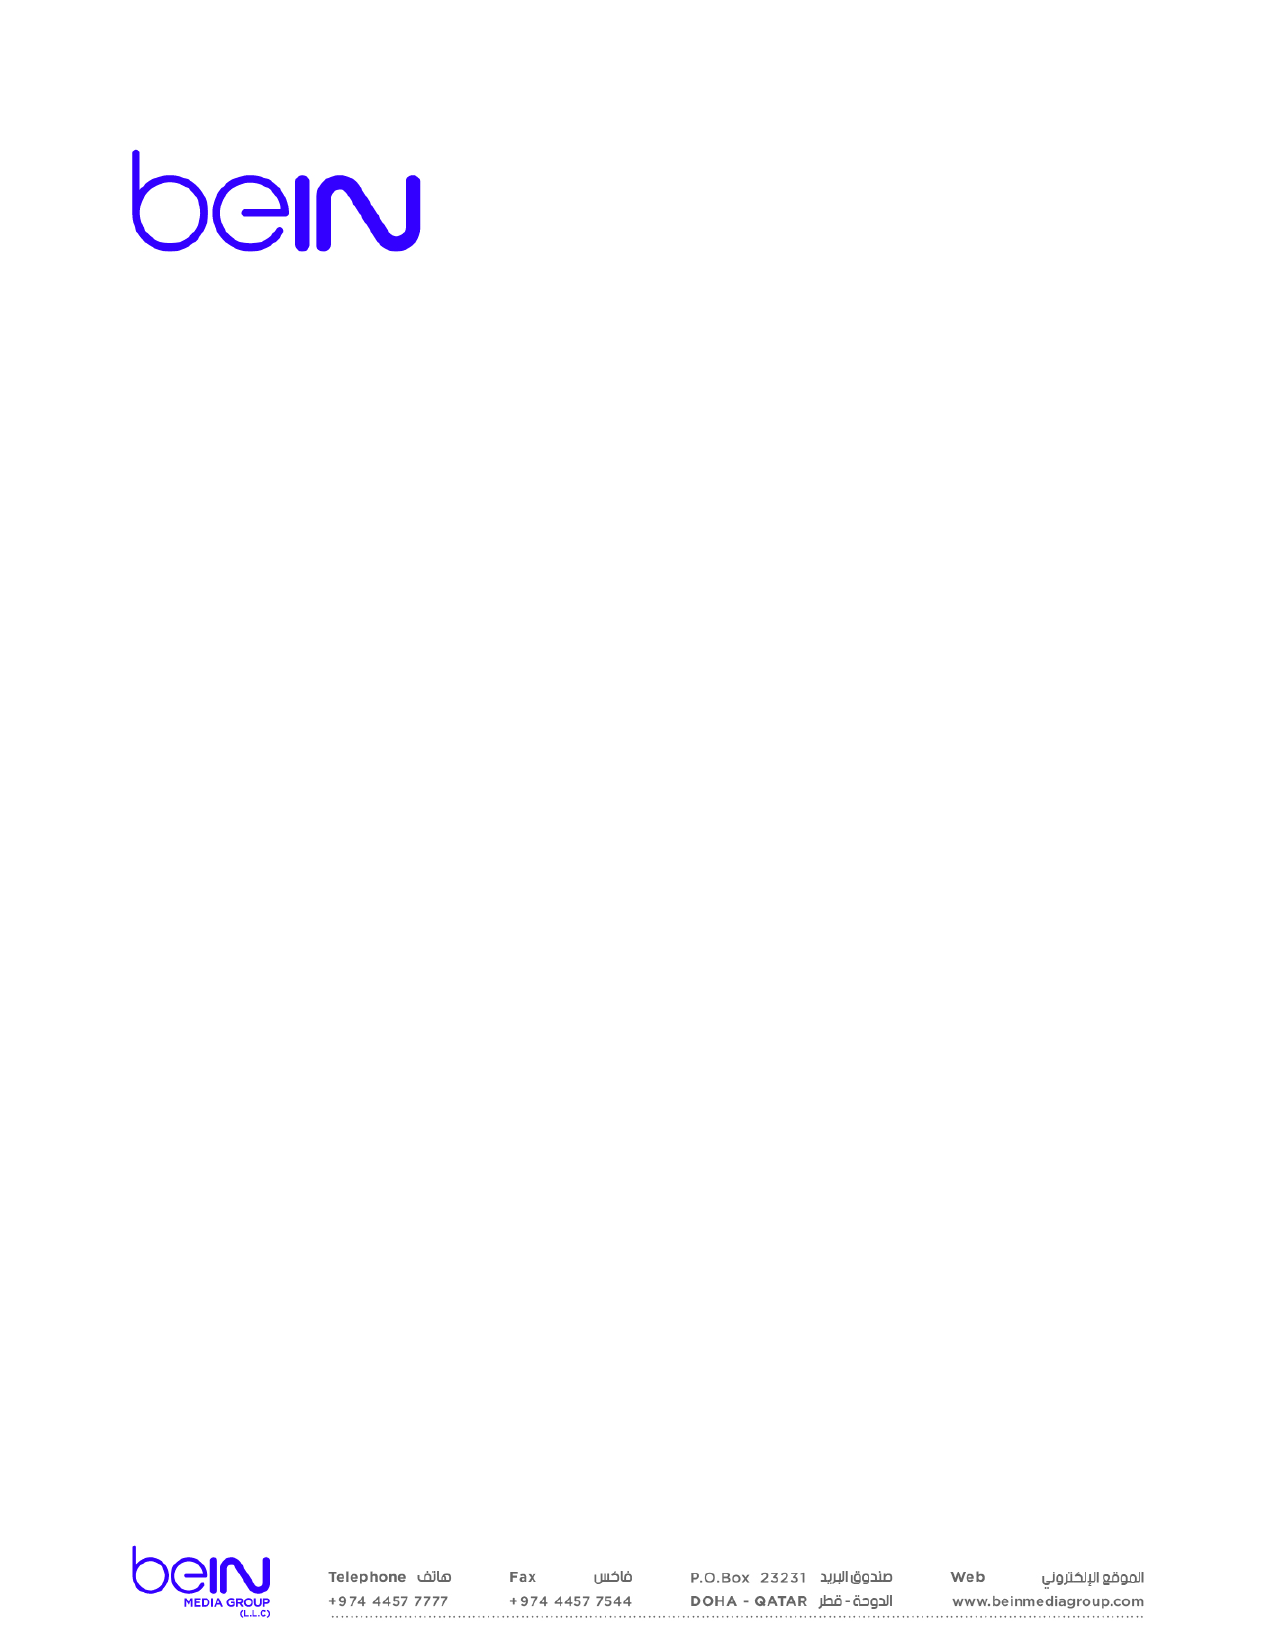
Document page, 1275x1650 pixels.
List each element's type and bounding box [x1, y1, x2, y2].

picture [63, 79, 1212, 1650]
